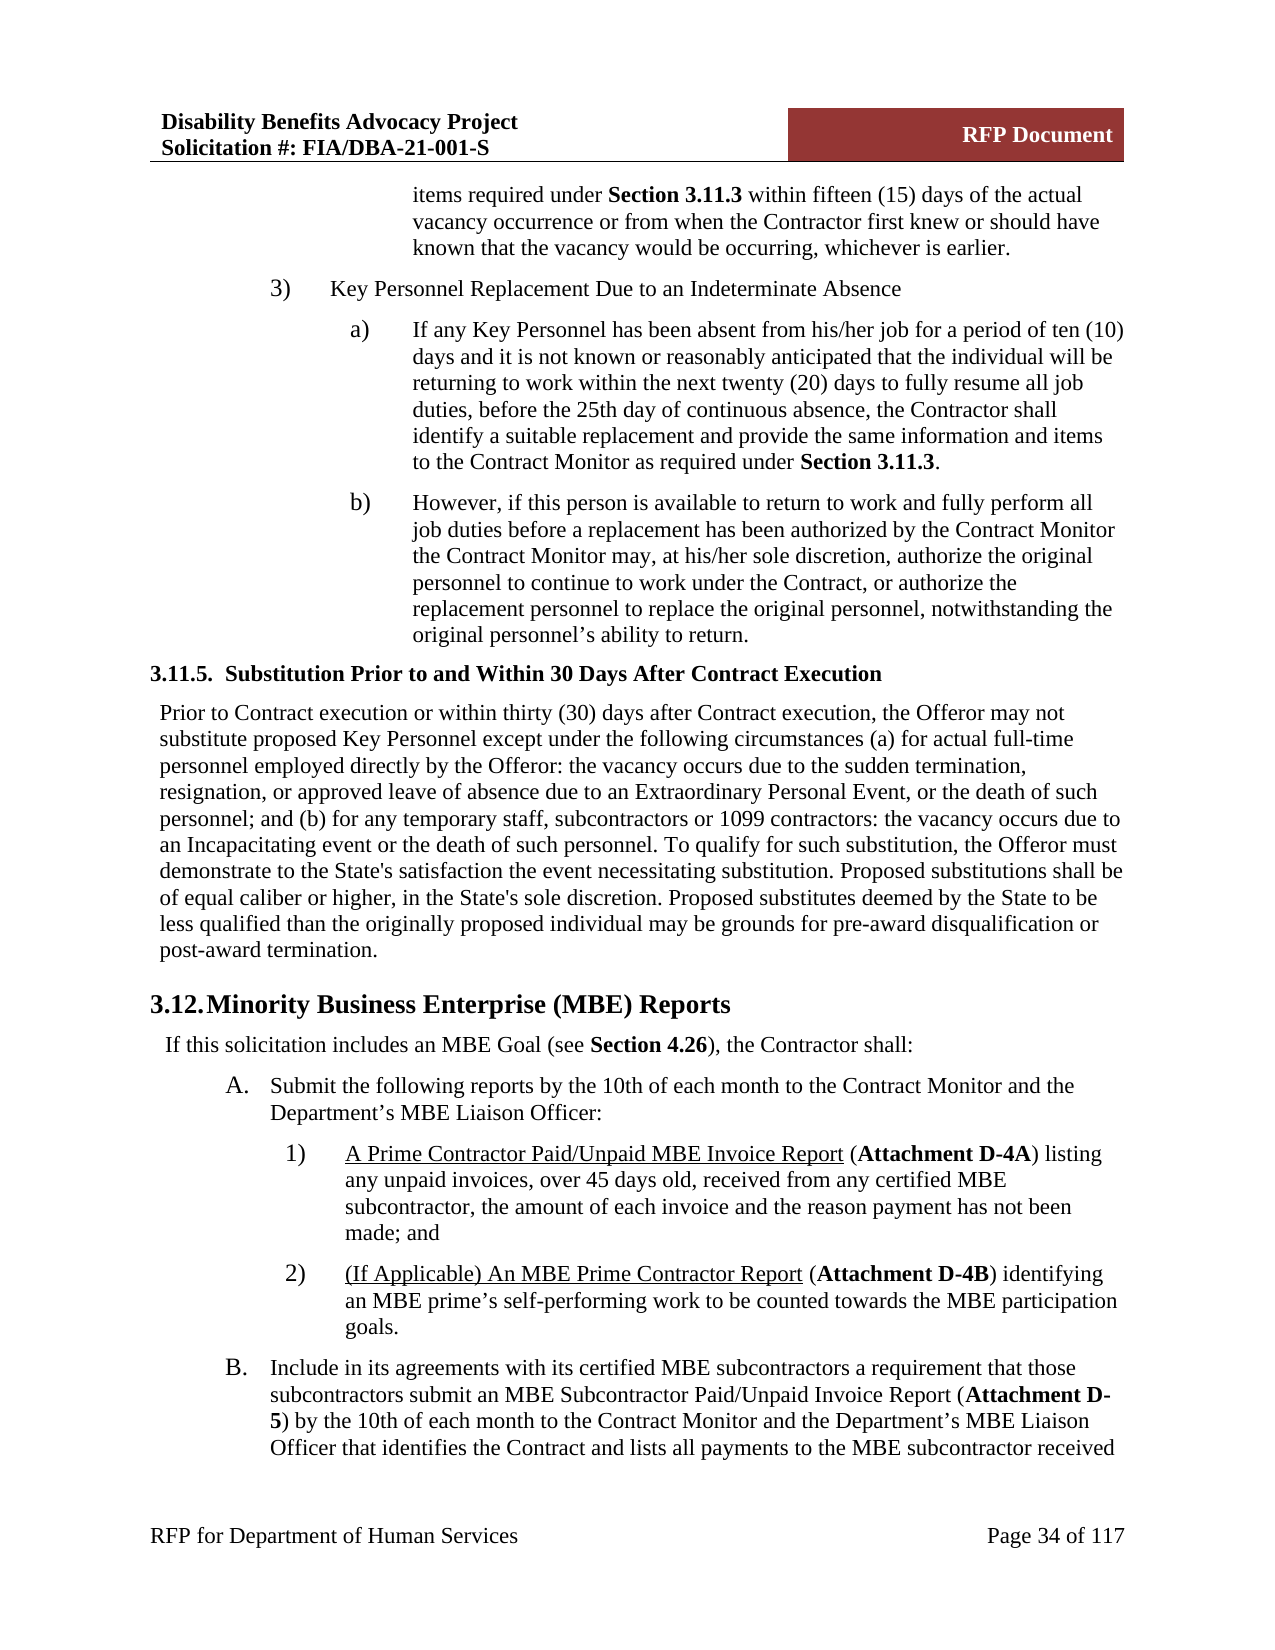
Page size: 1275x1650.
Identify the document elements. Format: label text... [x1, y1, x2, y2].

text Prior to Contract execution or within thirty (30) days after Contract execution, the Offeror may not substitute proposed Key Personnel except under the following circumstances (a) for actual full-time personnel employed directly by the Offeror: the vacancy occurs due to the sudden termination, resignation, or approved leave of absence due to an Extraordinary Personal Event, or the death of such personnel; and (b) for any temporary staff, subcontractors or 1099 contractors: the vacancy occurs due to an Incapacitating event or the death of such personnel. To qualify for such substitution, the Offeror must demonstrate to the State's satisfaction the event necessitating substitution. Proposed substitutions shall be of equal caliber or higher, in the State's sole discretion. Proposed substitutes deemed by the State to be less qualified than the originally proposed individual may be grounds for pre-award disqualification or post-award termination. [159, 699, 1125, 963]
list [350, 181, 1125, 261]
list A Prime Contractor Paid/Unpaid MBE Invoice Report (Attachment D-4A) listing any unpaid invoices, over 45 days old, received from any certified MBE subcontractor, the amount of each invoice and the reason payment has not been made; and [285, 1138, 1125, 1246]
list Key Personnel Replacement Due to an Indeterminate Absence [270, 273, 1125, 302]
list (If Applicable) An MBE Prime Contractor Report (Attachment D-4B) identifying an MBE prime’s self-performing work to be counted towards the MBE participation goals. [285, 1258, 1125, 1339]
list However, if this person is available to return to work and fully perform all job duties before a replacement has been authorized by the Contract Monitor the Contract Monitor may, at his/her sole discretion, authorize the original personnel to continue to work under the Contract, or authorize the replacement personnel to replace the original personnel, notwithstanding the original personnel’s ability to return. [350, 487, 1125, 648]
list If any Key Personnel has been absent from his/her job for a period of ten (10) days and it is not known or reasonably anticipated that the individual will be returning to work within the next twenty (20) days to fully resume all job duties, before the 25th day of continuous absence, the Contractor shall identify a suitable replacement and provide the same information and items to the Contract Monitor as required under Section 3.11.3. [350, 314, 1125, 475]
subtitle Minority Business Enterprise (MBE) Reports [150, 988, 1125, 1019]
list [225, 1352, 1125, 1460]
list Submit the following reports by the 10th of each month to the Contract Monitor and the Department’s MBE Liaison Officer: [225, 1070, 1125, 1125]
text If this solicitation includes an MBE Goal (see Section 4.26), the Contractor shall: [165, 1031, 1125, 1058]
subtitle Substitution Prior to and Within 30 Days After Contract Execution [150, 660, 1125, 687]
